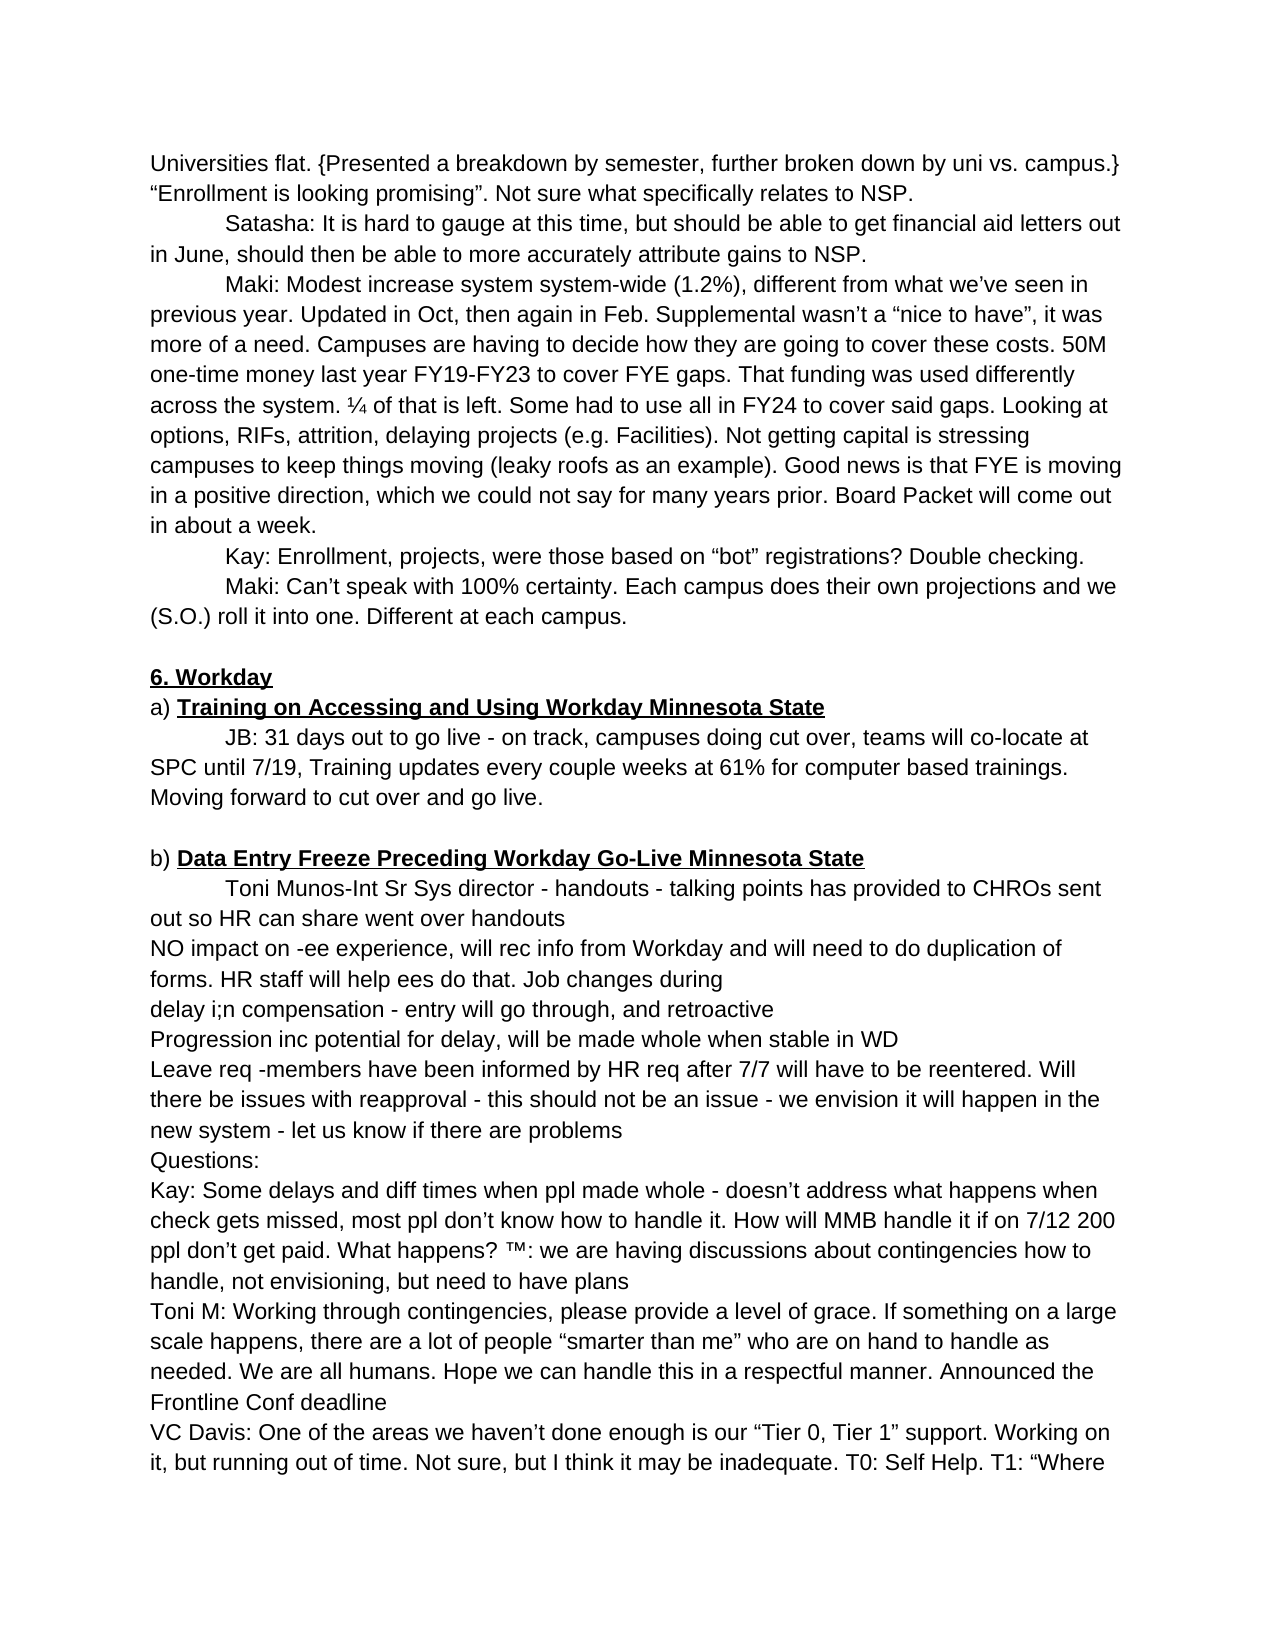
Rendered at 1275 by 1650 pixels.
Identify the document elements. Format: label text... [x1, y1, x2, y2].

text JB: 31 days out to go live - on track, campuses doing cut over, teams will co-locate at SPC until 7/19, Training updates every couple weeks at 61% for computer based trainings. Moving forward to cut over and go live. [150, 724, 1125, 811]
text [150, 150, 1125, 207]
text Kay: Enrollment, projects, were those based on “bot” registrations? Double checking. [150, 543, 1125, 569]
text b) Data Entry Freeze Preceding Workday Go-Live Minnesota State [150, 845, 1125, 871]
text Toni M: Working through contingencies, please provide a level of grace. If something on a large scale happens, there are a lot of people “smarter than me” who are on hand to handle as needed. We are all humans. Hope we can handle this in a respectful manner. Announced the Frontline Conf deadline [150, 1298, 1125, 1415]
text a) Training on Accessing and Using Workday Minnesota State [150, 694, 1125, 720]
text Satasha: It is hard to gauge at this time, but should be able to get financial aid letters out in June, should then be able to more accurately attribute gains to NSP. [150, 210, 1125, 267]
text Maki: Modest increase system system-wide (1.2%), different from what we’ve seen in previous year. Updated in Oct, then again in Feb. Supplemental wasn’t a “nice to have”, it was more of a need. Campuses are having to decide how they are going to cover these costs. 50M one-time money last year FY19-FY23 to cover FYE gaps. That funding was used differently across the system. ¼ of that is left. Some had to use all in FY24 to cover said gaps. Looking at options, RIFs, attrition, delaying projects (e.g. Facilities). Not getting capital is stressing campuses to keep things moving (leaky roofs as an example). Good news is that FYE is moving in a positive direction, which we could not say for many years prior. Board Packet will come out in about a week. [150, 271, 1125, 539]
text Progression inc potential for delay, will be made whole when stable in WD [150, 1026, 1125, 1052]
text Leave req -members have been informed by HR req after 7/7 will have to be reentered. Will there be issues with reapproval - this should not be an issue - we envision it will happen in the new system - let us know if there are problems [150, 1056, 1125, 1143]
text delay i;n compensation - entry will go through, and retroactive [150, 996, 1125, 1022]
text NO impact on -ee experience, will rec info from Workday and will need to do duplication of forms. HR staff will help ees do that. Job changes during [150, 935, 1125, 992]
text Questions: [150, 1147, 1125, 1173]
text 6. Workday [150, 663, 1125, 690]
text Maki: Can’t speak with 100% certainty. Each campus does their own projections and we (S.O.) roll it into one. Different at each campus. [150, 573, 1125, 629]
text Kay: Some delays and diff times when ppl made whole - doesn’t address what happens when check gets missed, most ppl don’t know how to handle it. How will MMB handle it if on 7/12 200 ppl don’t get paid. What happens? ™: we are having discussions about contingencies how to handle, not envisioning, but need to have plans [150, 1177, 1125, 1294]
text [150, 1419, 1125, 1475]
text Toni Munos-Int Sr Sys director - handouts - talking points has provided to CHROs sent out so HR can share went over handouts [150, 875, 1125, 932]
